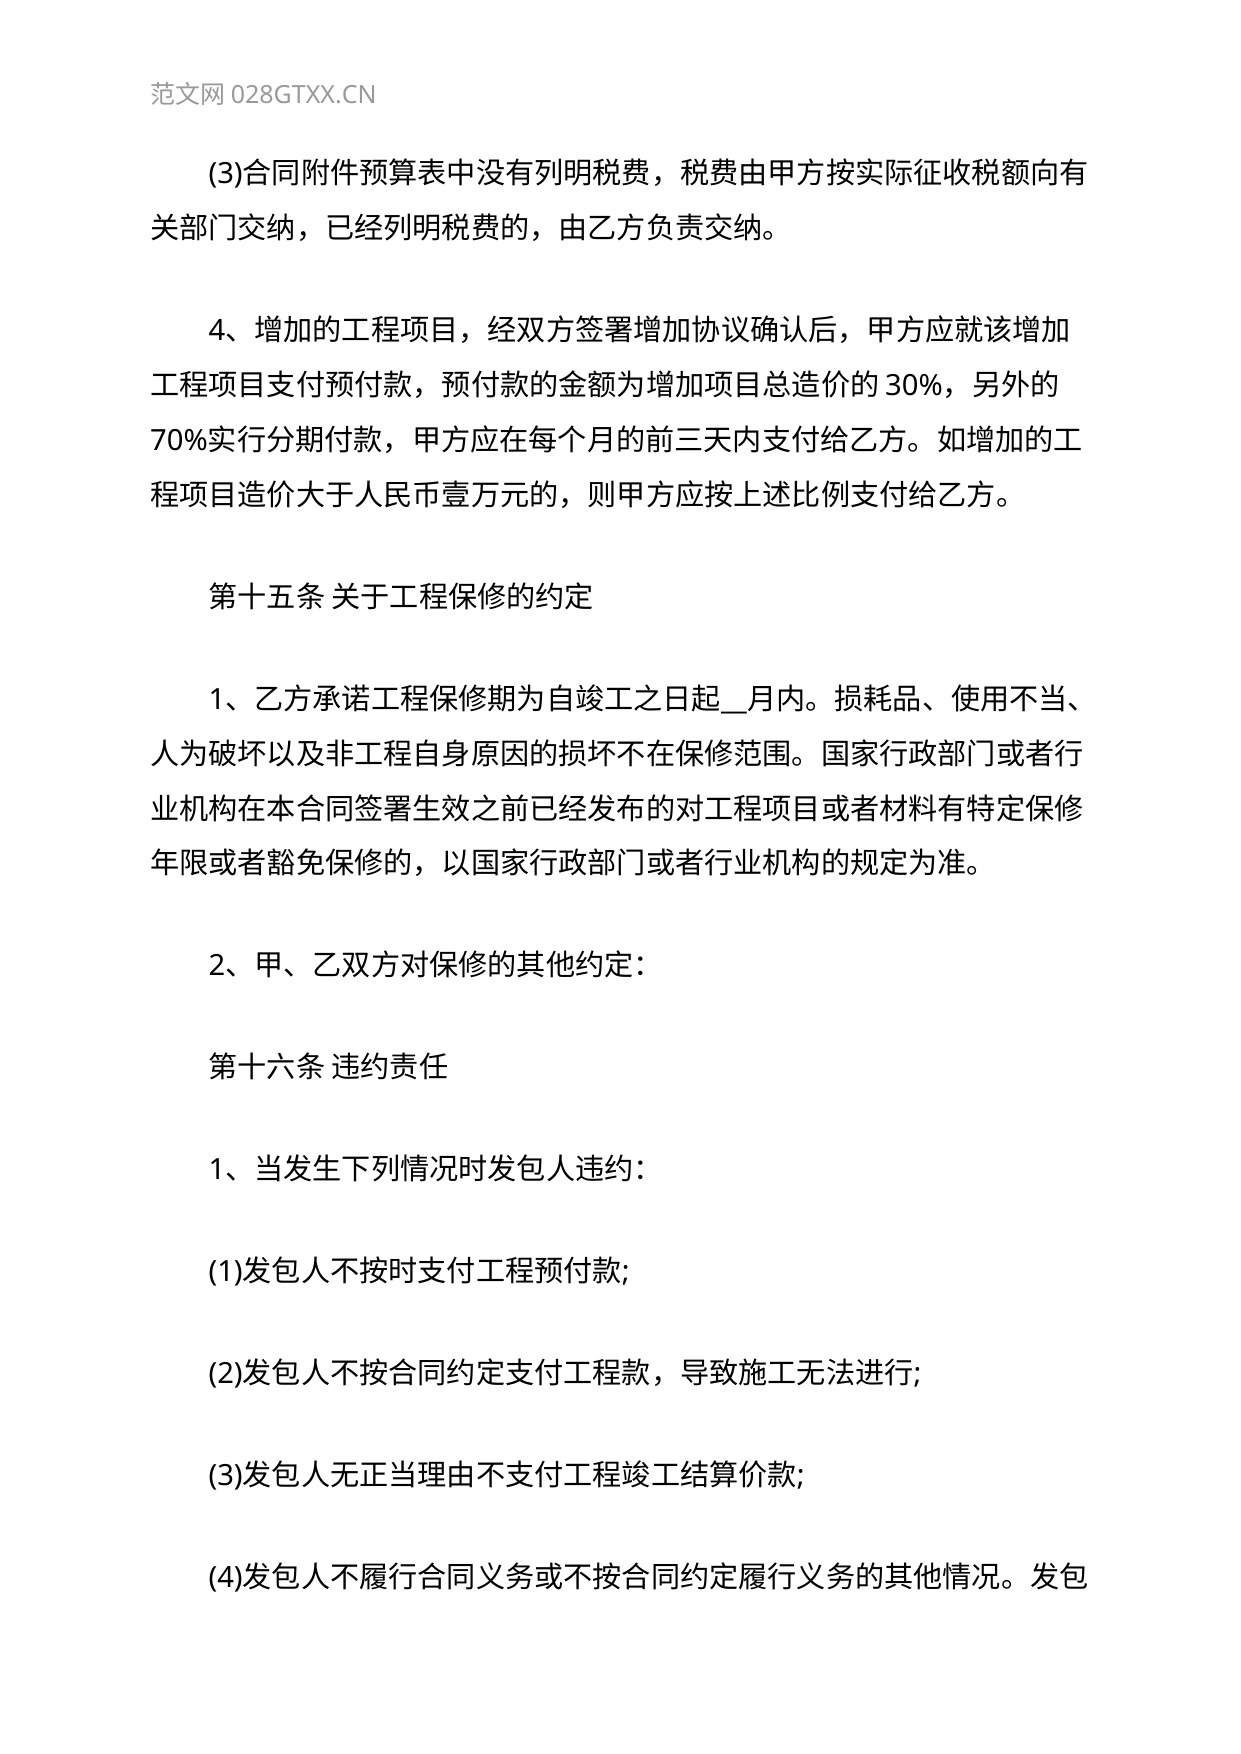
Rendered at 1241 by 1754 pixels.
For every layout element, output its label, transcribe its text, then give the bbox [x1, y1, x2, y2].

text (3)发包人无正当理由不支付工程竣工结算价款; [150, 1452, 1090, 1494]
text (3)合同附件预算表中没有列明税费，税费由甲方按实际征收税额向有关部门交纳，已经列明税费的，由乙方负责交纳。 [150, 150, 1090, 247]
text 第十五条 关于工程保修的约定 [150, 573, 1090, 616]
text (1)发包人不按时支付工程预付款; [150, 1248, 1090, 1290]
text (2)发包人不按合同约定支付工程款，导致施工无法进行; [150, 1349, 1090, 1392]
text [150, 1553, 1090, 1596]
text 4、增加的工程项目，经双方签署增加协议确认后，甲方应就该增加工程项目支付预付款，预付款的金额为增加项目总造价的30%，另外的70%实行分期付款，甲方应在每个月的前三天内支付给乙方。如增加的工程项目造价大于人民币壹万元的，则甲方应按上述比例支付给乙方。 [150, 307, 1090, 514]
text 1、乙方承诺工程保修期为自竣工之日起__月内。损耗品、使用不当、人为破坏以及非工程自身原因的损坏不在保修范围。国家行政部门或者行业机构在本合同签署生效之前已经发布的对工程项目或者材料有特定保修年限或者豁免保修的，以国家行政部门或者行业机构的规定为准。 [150, 675, 1090, 882]
text 1、当发生下列情况时发包人违约： [150, 1146, 1090, 1188]
text 第十六条 违约责任 [150, 1044, 1090, 1086]
text 2、甲、乙双方对保修的其他约定： [150, 942, 1090, 984]
